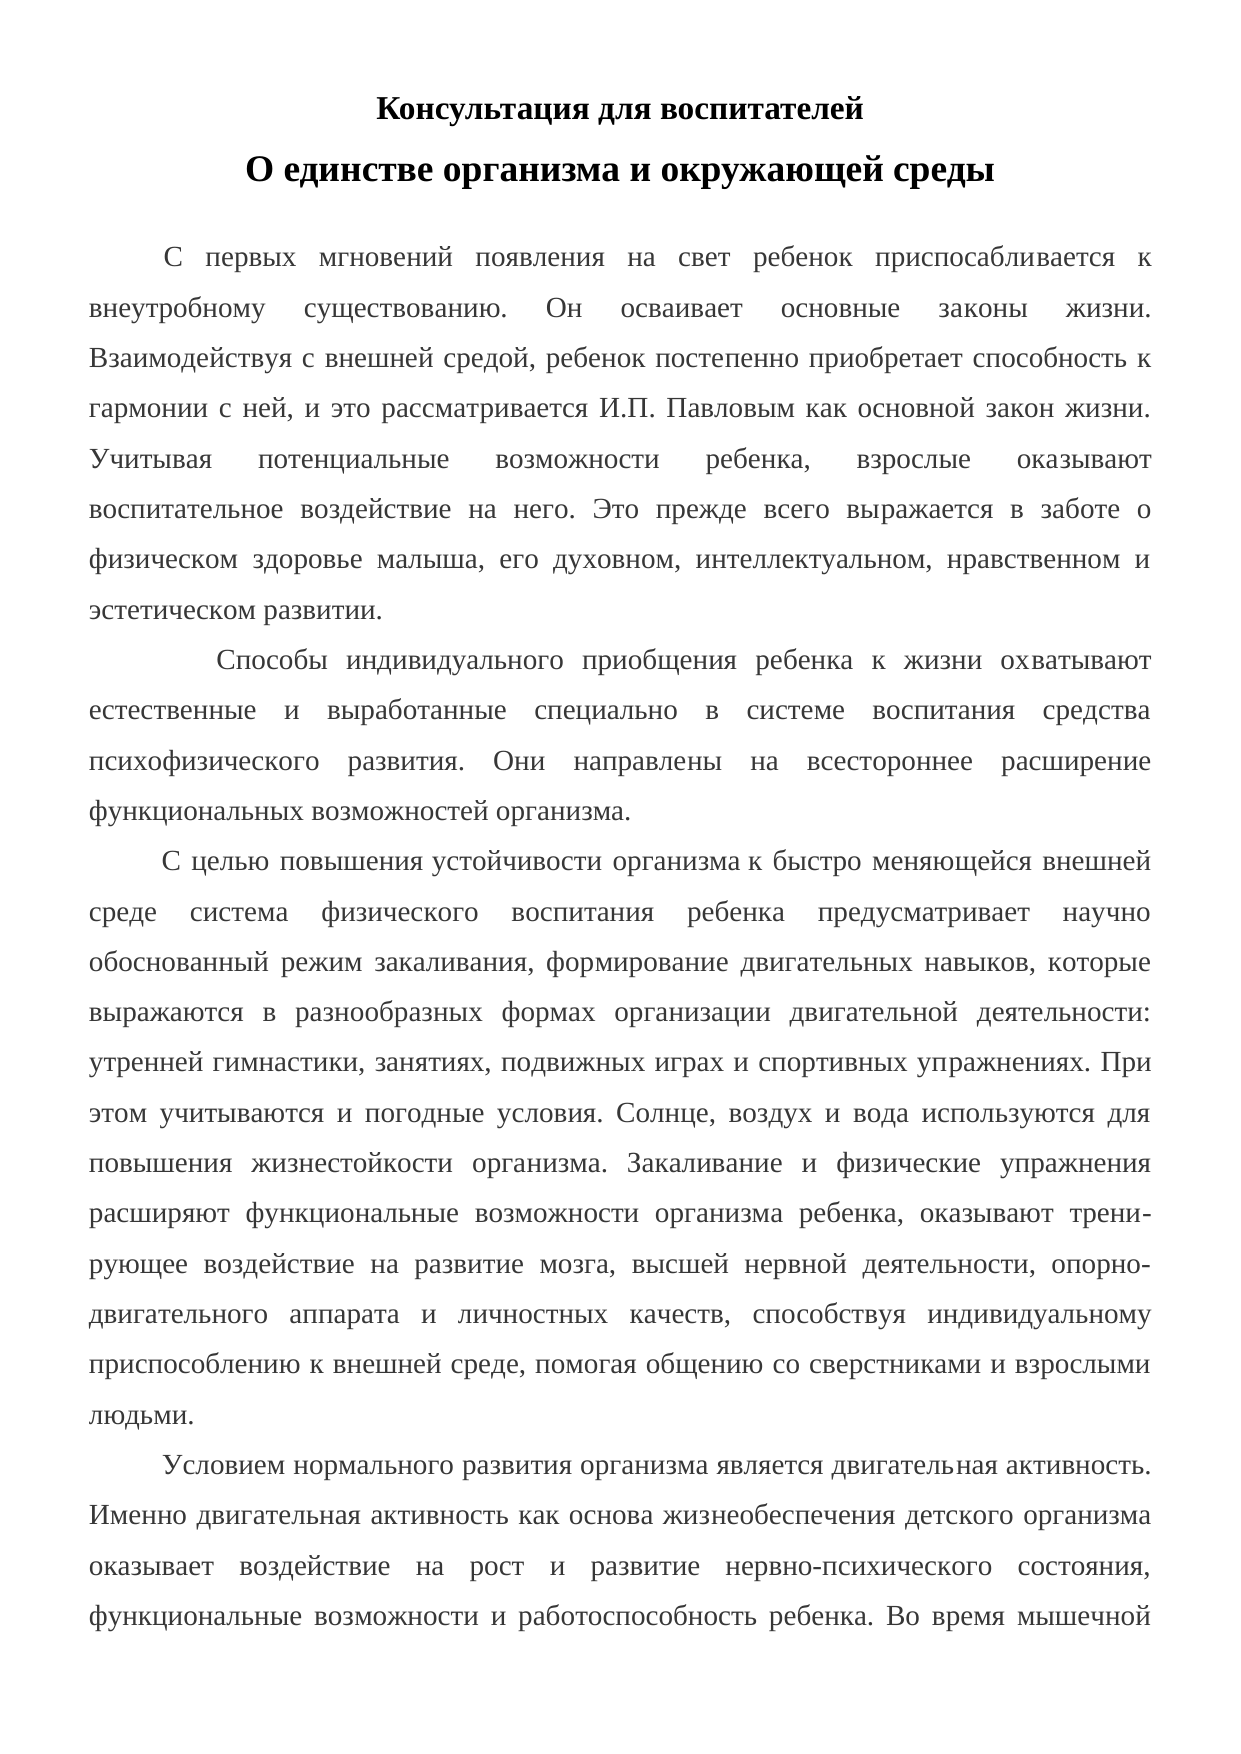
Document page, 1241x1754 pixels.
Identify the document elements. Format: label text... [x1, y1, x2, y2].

text С целью повышения устойчивости организма к быстро меняющейся внешней среде система физического воспитания ребенка предусматривает научно обоснованный режим закаливания, формирование двигательных навыков, которые выражаются в разнообразных формах организации двигательной деятельности: утренней гимнастики, занятиях, подвижных играх и спортивных упражнениях. При этом учитываются и погодные условия. Солнце, воздух и вода используются для повышения жизнестойкости организма. Закаливание и физические упражнения расширяют функциональные возможности организма ребенка, оказывают тренирующее воздействие на развитие мозга, высшей нервной деятельности, опорно-двигательного аппарата и личностных качеств, способствуя индивидуальному приспособлению к внешней среде, помогая общению со сверстниками и взрослыми людьми. [89, 843, 1152, 1430]
text Способы индивидуального приобщения ребенка к жизни охватывают естественные и выработанные специально в системе воспитания средства психофизического развития. Они направлены на всестороннее расширение функциональных возможностей организма. [89, 642, 1152, 827]
text С первых мгновений появления на свет ребенок приспосабливается к внеутробному существованию. Он осваивает основные законы жизни. Взаимодействуя с внешней средой, ребенок постепенно приобретает способность к гармонии с ней, и это рассматривается И.П. Павловым как основной закон жизни. Учитывая потенциальные возможности ребенка, взрослые оказывают воспитательное воздействие на него. Это прежде всего выражается в заботе о физическом здоровье малыша, его духовном, интеллектуальном, нравственном и эстетическом развитии. [89, 239, 1152, 625]
text О единстве организма и окружающей среды [89, 146, 1152, 189]
text Консультация для воспитателей [89, 89, 1152, 127]
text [89, 1447, 1152, 1632]
